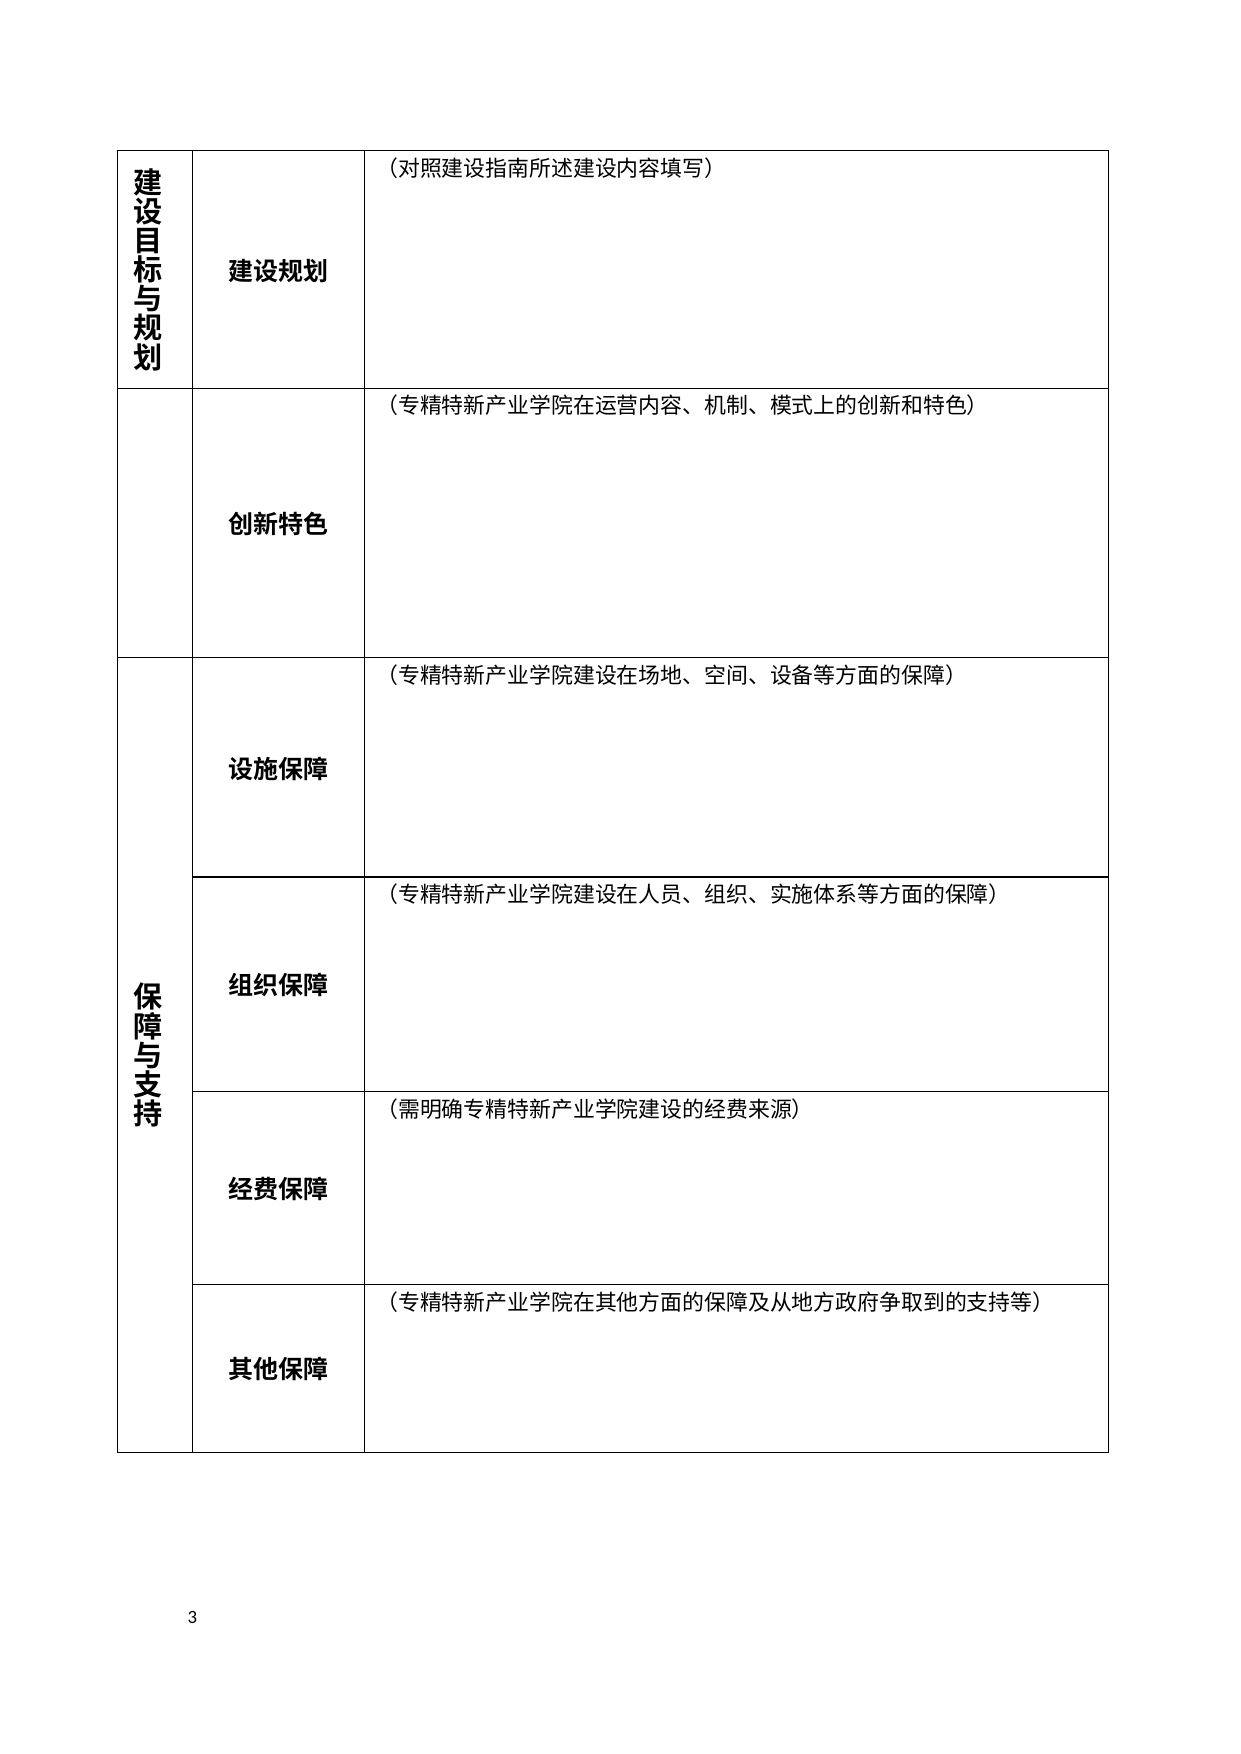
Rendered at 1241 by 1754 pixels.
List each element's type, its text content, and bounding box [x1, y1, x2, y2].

table_cell 设施保障 [193, 658, 364, 876]
table_cell 经费保障 [193, 1092, 364, 1283]
table_cell 创新特色 [193, 389, 364, 657]
table_cell （专精特新产业学院在运营内容、机制、模式上的创新和特色） [365, 389, 1108, 657]
table_cell （对照建设指南所述建设内容填写） [365, 151, 1108, 387]
table_cell 其他保障 [193, 1285, 364, 1452]
table_cell （专精特新产业学院建设在人员、组织、实施体系等方面的保障） [365, 878, 1108, 1091]
table_cell [118, 389, 192, 657]
table_cell （专精特新产业学院建设在场地、空间、设备等方面的保障） [365, 658, 1108, 876]
table_cell 建设规划 [193, 151, 364, 387]
table_cell 保障与支持 [118, 658, 192, 1452]
table_cell （需明确专精特新产业学院建设的经费来源） [365, 1092, 1108, 1283]
table_cell 建设目标与规划 [118, 151, 192, 387]
table_cell （专精特新产业学院在其他方面的保障及从地方政府争取到的支持等） [365, 1285, 1108, 1452]
table_cell 组织保障 [193, 878, 364, 1091]
